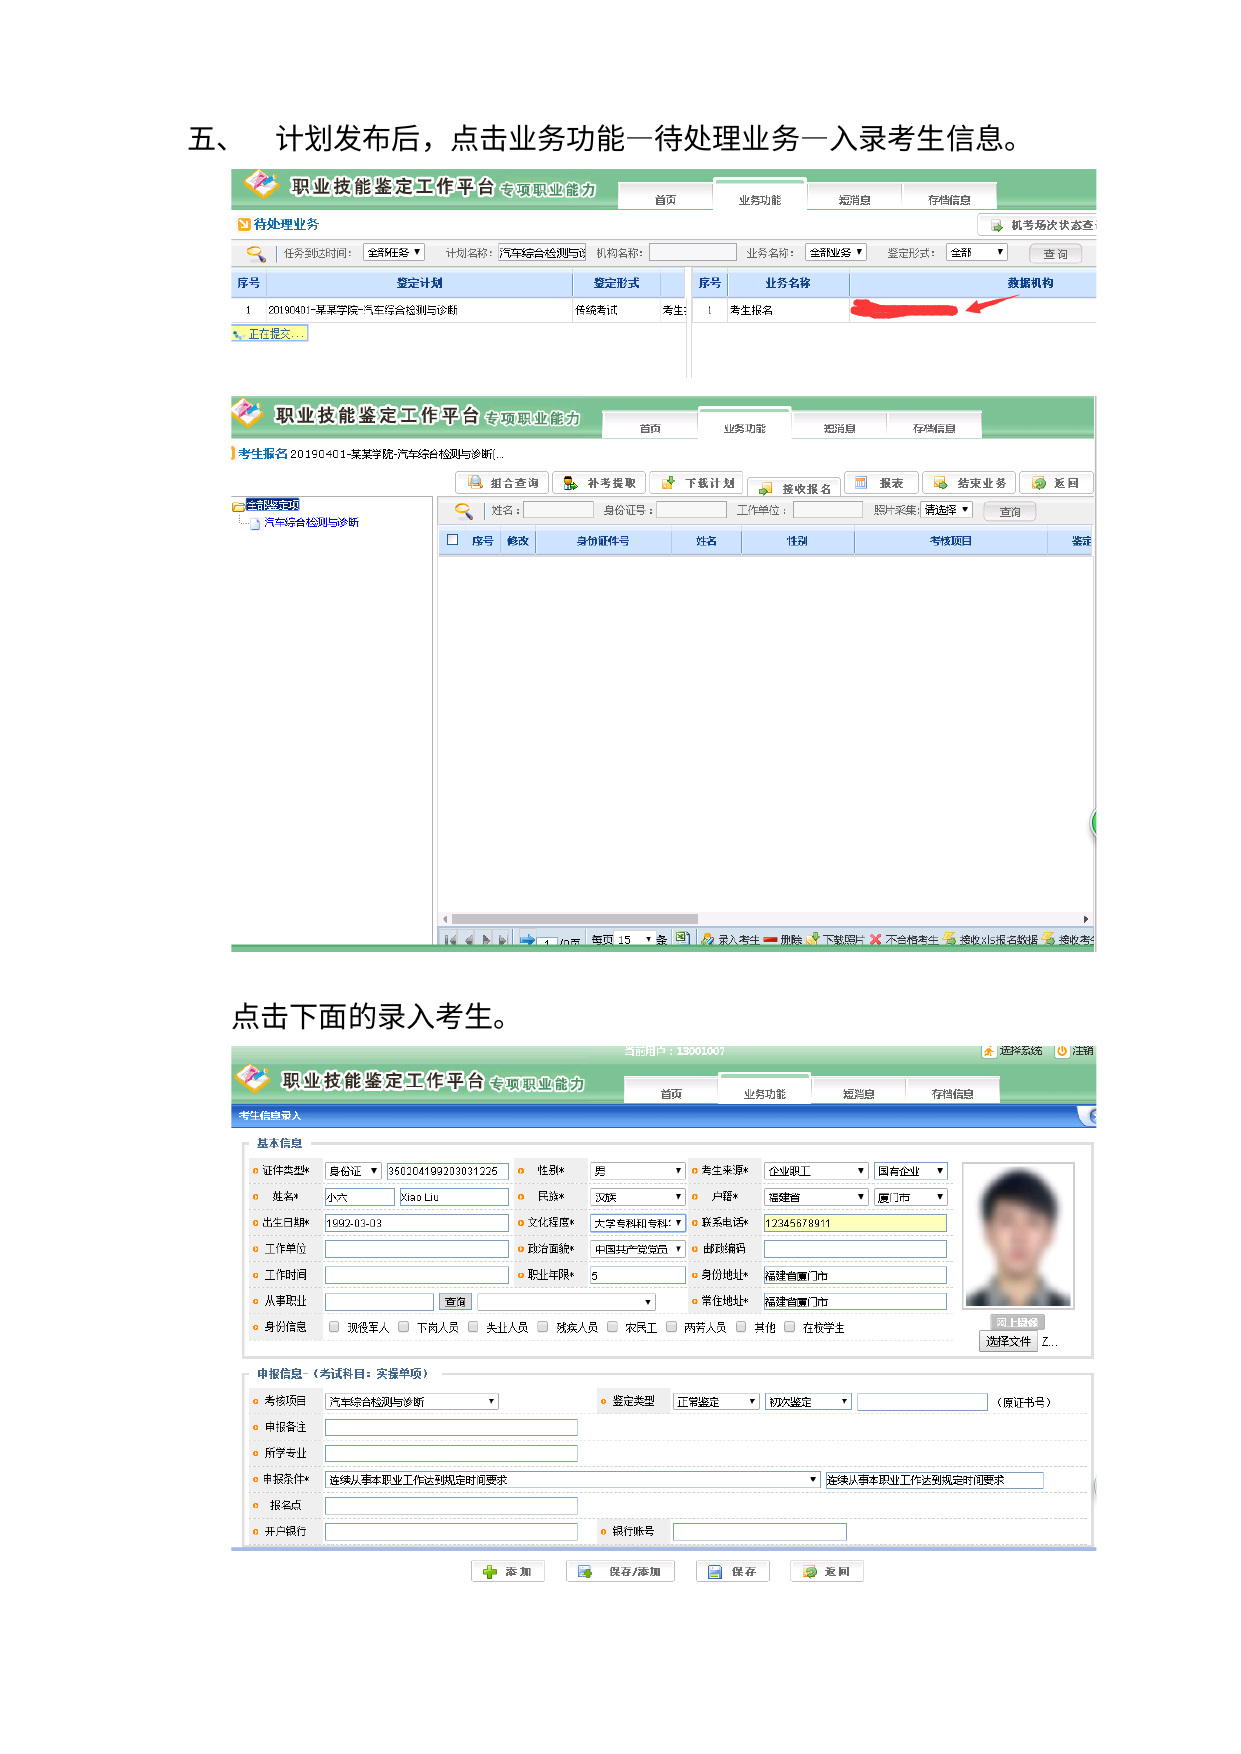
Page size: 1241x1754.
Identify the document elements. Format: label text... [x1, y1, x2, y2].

list 点击下面的录入考生。 [231, 982, 1053, 1046]
list 计划发布后，点击业务功能—待处理业务—入录考生信息。 [187, 104, 1053, 169]
picture [231, 1046, 1097, 1601]
picture [231, 169, 1097, 378]
picture [231, 396, 1097, 952]
